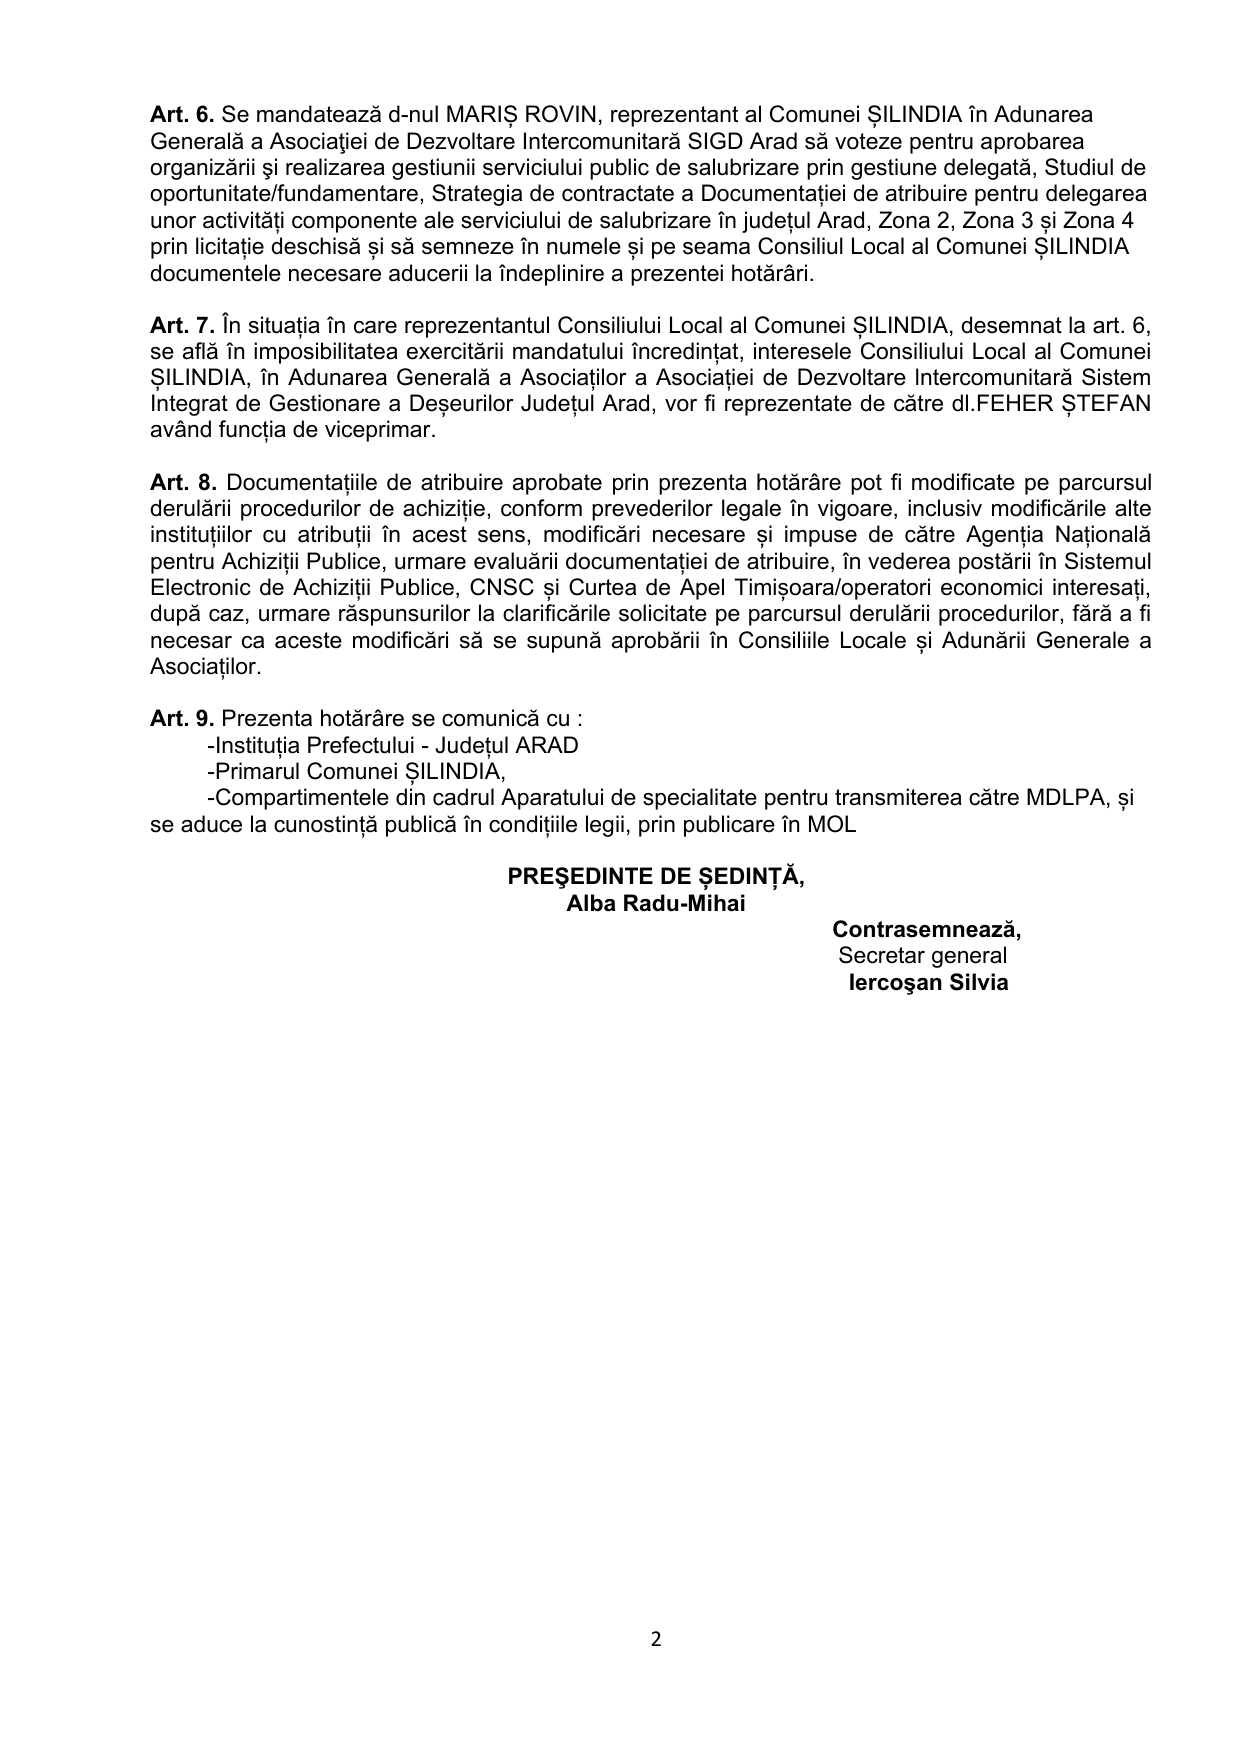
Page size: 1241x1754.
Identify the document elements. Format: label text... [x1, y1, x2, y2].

text -Primarul Comunei ȘILINDIA, [150, 758, 1153, 784]
text Art. 6. Se mandatează d-nul MARIȘ ROVIN, reprezentant al Comunei ȘILINDIA în Adunarea Generală a Asociaţiei de Dezvoltare Intercomunitară SIGD Arad să voteze pentru aprobarea organizării şi realizarea gestiunii serviciului public de salubrizare prin gestiune delegată, Studiul de oportunitate/fundamentare, Strategia de contractate a Documentației de atribuire pentru delegarea unor activități componente ale serviciului de salubrizare în județul Arad, Zona 2, Zona 3 și Zona 4 prin licitație deschisă și să semneze în numele și pe seama Consiliul Local al Comunei ȘILINDIA documentele necesare aducerii la îndeplinire a prezentei hotărâri. [150, 101, 1153, 286]
text Alba Radu-Mihai [150, 890, 1162, 916]
text Secretar general [150, 942, 1162, 969]
text Art. 8. Documentațiile de atribuire aprobate prin prezenta hotărâre pot fi modificate pe parcursul derulării procedurilor de achiziție, conform prevederilor legale în vigoare, inclusiv modificările alte instituțiilor cu atribuții în acest sens, modificări necesare și impuse de către Agenția Națională pentru Achiziții Publice, urmare evaluării documentației de atribuire, în vederea postării în Sistemul Electronic de Achiziții Publice, CNSC și Curtea de Apel Timișoara/operatori economici interesați, după caz, urmare răspunsurilor la clarificările solicitate pe parcursul derulării procedurilor, fără a fi necesar ca aceste modificări să se supună aprobării în Consiliile Locale și Adunării Generale a Asociaților. [150, 468, 1153, 679]
text Art. 7. În situația în care reprezentantul Consiliului Local al Comunei ȘILINDIA, desemnat la art. 6, se află în imposibilitatea exercitării mandatului încredințat, interesele Consiliului Local al Comunei ȘILINDIA, în Adunarea Generală a Asociaților a Asociației de Dezvoltare lntercomunitară Sistem Integrat de Gestionare a Deșeurilor Județul Arad, vor fi reprezentate de către dl.FEHER ȘTEFAN având funcția de viceprimar. [150, 313, 1153, 442]
text Contrasemnează, [150, 916, 1162, 942]
text -Instituția Prefectului - Județul ARAD [150, 732, 1153, 758]
text Art. 9. Prezenta hotărâre se comunică cu : [150, 705, 1153, 732]
text -Compartimentele din cadrul Aparatului de specialitate pentru transmiterea către MDLPA, și se aduce la cunostință publică în condițiile legii, prin publicare în MOL [150, 784, 1153, 837]
text Iercoşan Silvia [150, 969, 1153, 995]
text PREŞEDINTE DE ȘEDINȚĂ, [150, 863, 1162, 890]
